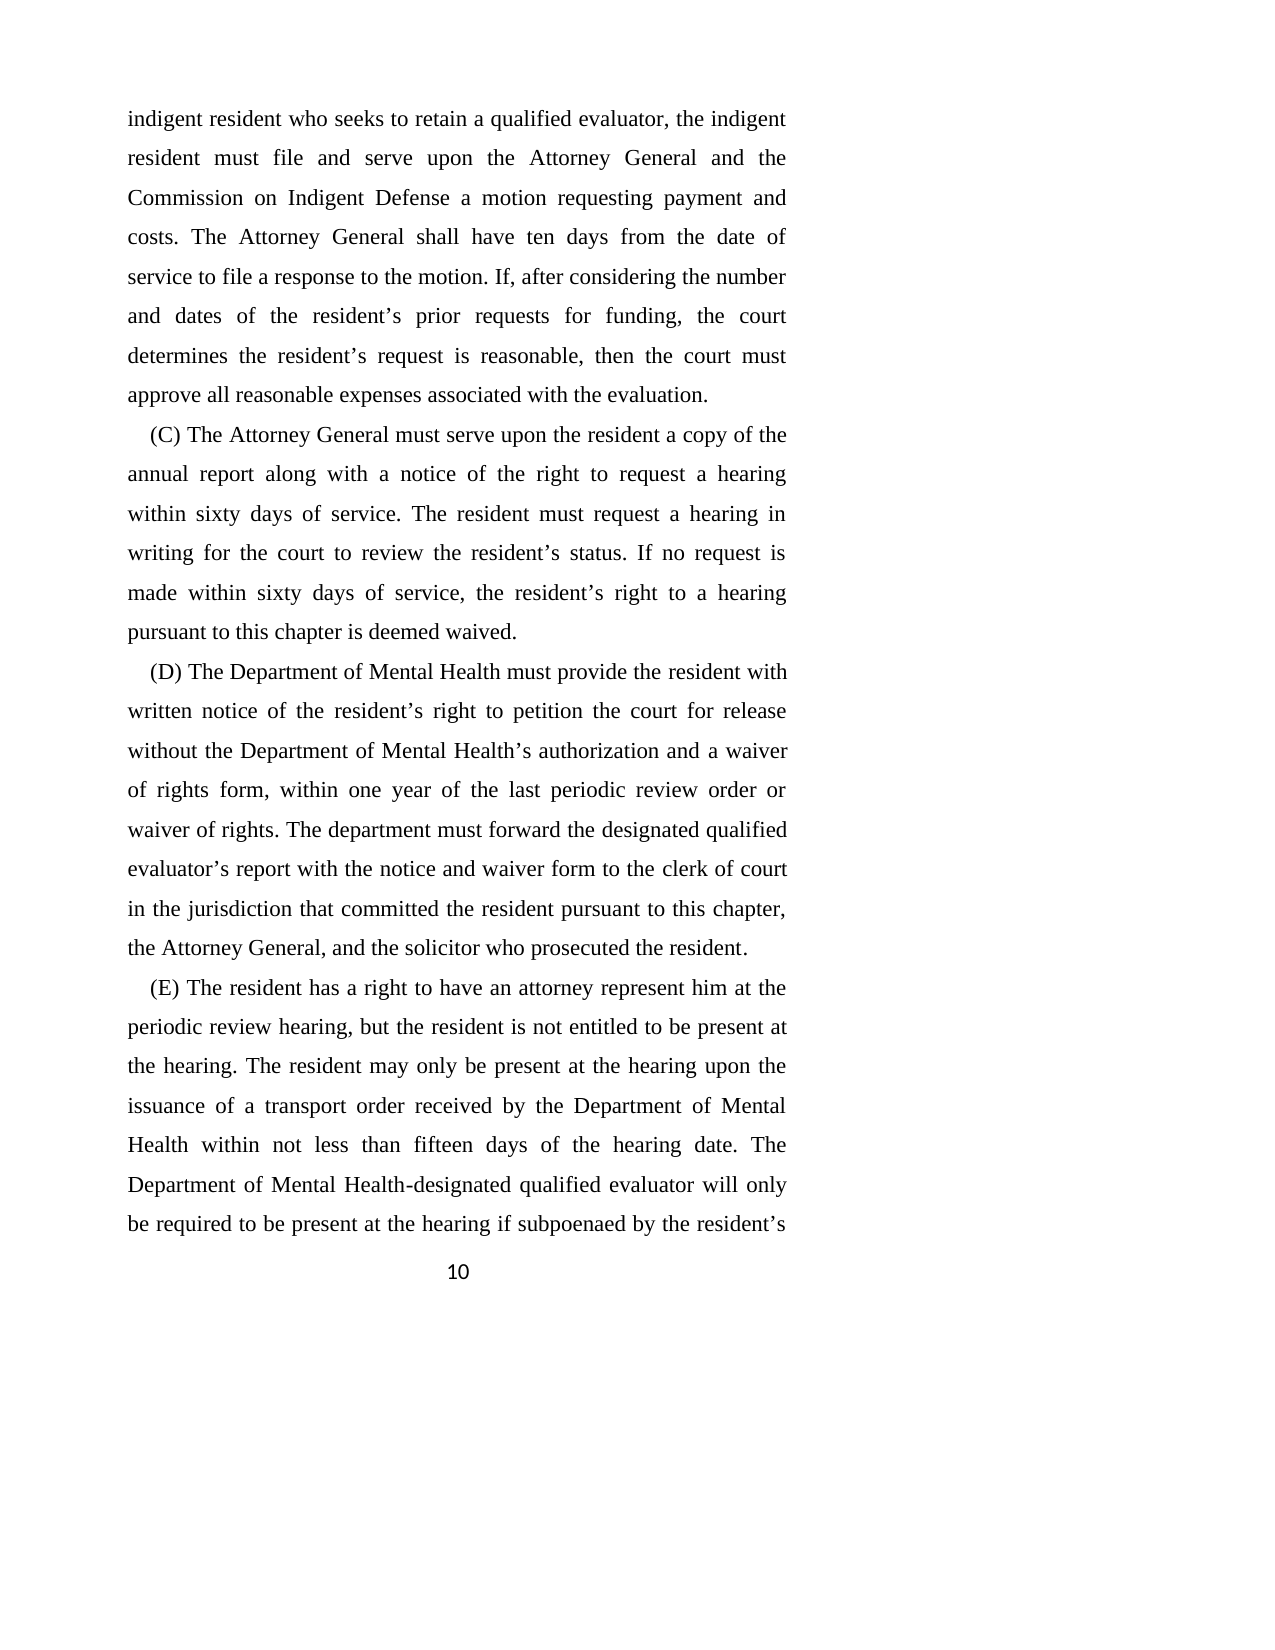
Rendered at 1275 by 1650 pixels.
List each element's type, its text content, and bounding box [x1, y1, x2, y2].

text (C) The Attorney General must serve upon the resident a copy of the annual report along with a notice of the right to request a hearing within sixty days of service. The resident must request a hearing in writing for the court to review the resident’s status. If no request is made within sixty days of service, the resident’s right to a hearing pursuant to this chapter is deemed waived. [127, 421, 787, 644]
text (D) The Department of Mental Health must provide the resident with written notice of the resident’s right to petition the court for release without the Department of Mental Health’s authorization and a waiver of rights form, within one year of the last periodic review order or waiver of rights. The department must forward the designated qualified evaluator’s report with the notice and waiver form to the clerk of court in the jurisdiction that committed the resident pursuant to this chapter, the Attorney General, and the solicitor who prosecuted the resident. [127, 658, 787, 960]
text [127, 105, 787, 408]
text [127, 973, 787, 1237]
